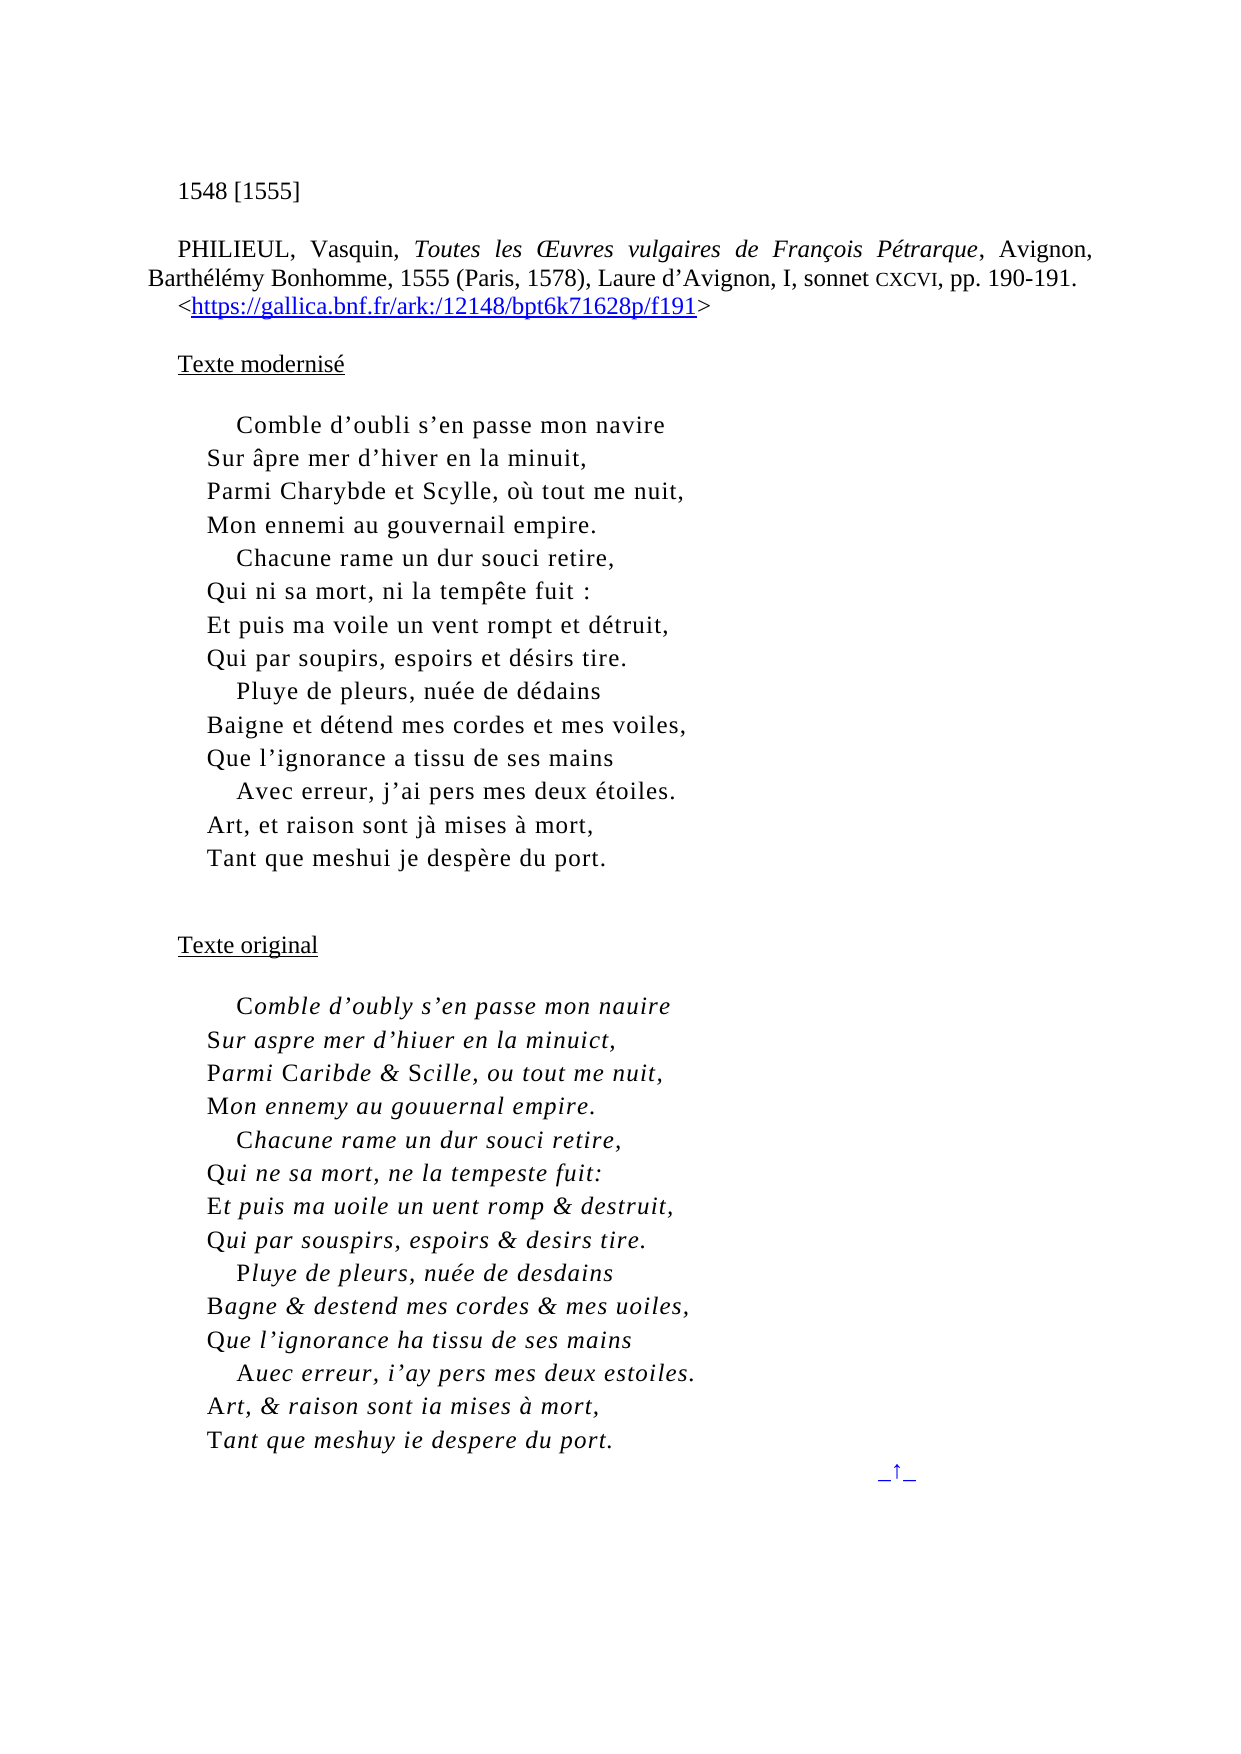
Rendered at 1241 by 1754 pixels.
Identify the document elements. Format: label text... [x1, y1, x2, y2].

text <https://gallica.bnf.fr/ark:/12148/bpt6k71628p/f191> [148, 291, 1093, 320]
text Pluye de pleurs, nuée de dédains [236, 673, 1093, 706]
text Baigne et détend mes cordes et mes voiles, [207, 706, 1093, 740]
text Texte modernisé [148, 349, 1093, 378]
text 1548 [1555] [148, 176, 1093, 205]
text Qui ni sa mort, ni la tempête fuit : [207, 573, 1093, 606]
text Que l’ignorance a tissu de ses mains [207, 740, 1093, 773]
text _↑_ [148, 1455, 915, 1483]
text Pluye de pleurs, nuée de desdains [236, 1255, 1093, 1288]
text Tant que meshui je despère du port. [207, 840, 1093, 873]
text Et puis ma voile un vent rompt et détruit, [207, 606, 1093, 640]
text Art, & raison sont ia mises à mort, [207, 1388, 1093, 1421]
text Qui par souspirs, espoirs & desirs tire. [207, 1221, 1093, 1255]
text Sur âpre mer d’hiver en la minuit, [207, 440, 1093, 473]
text PHILIEUL, Vasquin, Toutes les Œuvres vulgaires de François Pétrarque, Avignon, Barthélémy Bonhomme, 1555 (Paris, 1578), Laure d’Avignon, I, sonnet cxcvi, pp. 190-191. [148, 234, 1093, 291]
text Et puis ma uoile un uent romp & destruit, [207, 1188, 1093, 1221]
text Chacune rame un dur souci retire, [236, 1121, 1093, 1155]
text Chacune rame un dur souci retire, [236, 540, 1093, 573]
text Mon ennemi au gouvernail empire. [207, 506, 1093, 540]
text Sur aspre mer d’hiuer en la minuict, [207, 1021, 1093, 1055]
text Qui ne sa mort, ne la tempeste fuit: [207, 1155, 1093, 1188]
text Que l’ignorance ha tissu de ses mains [207, 1321, 1093, 1355]
text Bagne & destend mes cordes & mes uoiles, [207, 1288, 1093, 1321]
text Comble d’oubli s’en passe mon navire [236, 406, 1093, 440]
text Texte original [148, 931, 1093, 959]
text Qui par soupirs, espoirs et désirs tire. [207, 640, 1093, 673]
text Avec erreur, j’ai pers mes deux étoiles. [236, 773, 1093, 806]
text Auec erreur, i’ay pers mes deux estoiles. [236, 1355, 1093, 1388]
text Parmi Charybde et Scylle, où tout me nuit, [207, 473, 1093, 506]
text Parmi Caribde & Scille, ou tout me nuit, [207, 1055, 1093, 1088]
text Comble d’oubly s’en passe mon nauire [236, 988, 1093, 1021]
text Tant que meshuy ie despere du port. [207, 1421, 1093, 1455]
text Mon ennemy au gouuernal empire. [207, 1088, 1093, 1121]
text Art, et raison sont jà mises à mort, [207, 806, 1093, 840]
